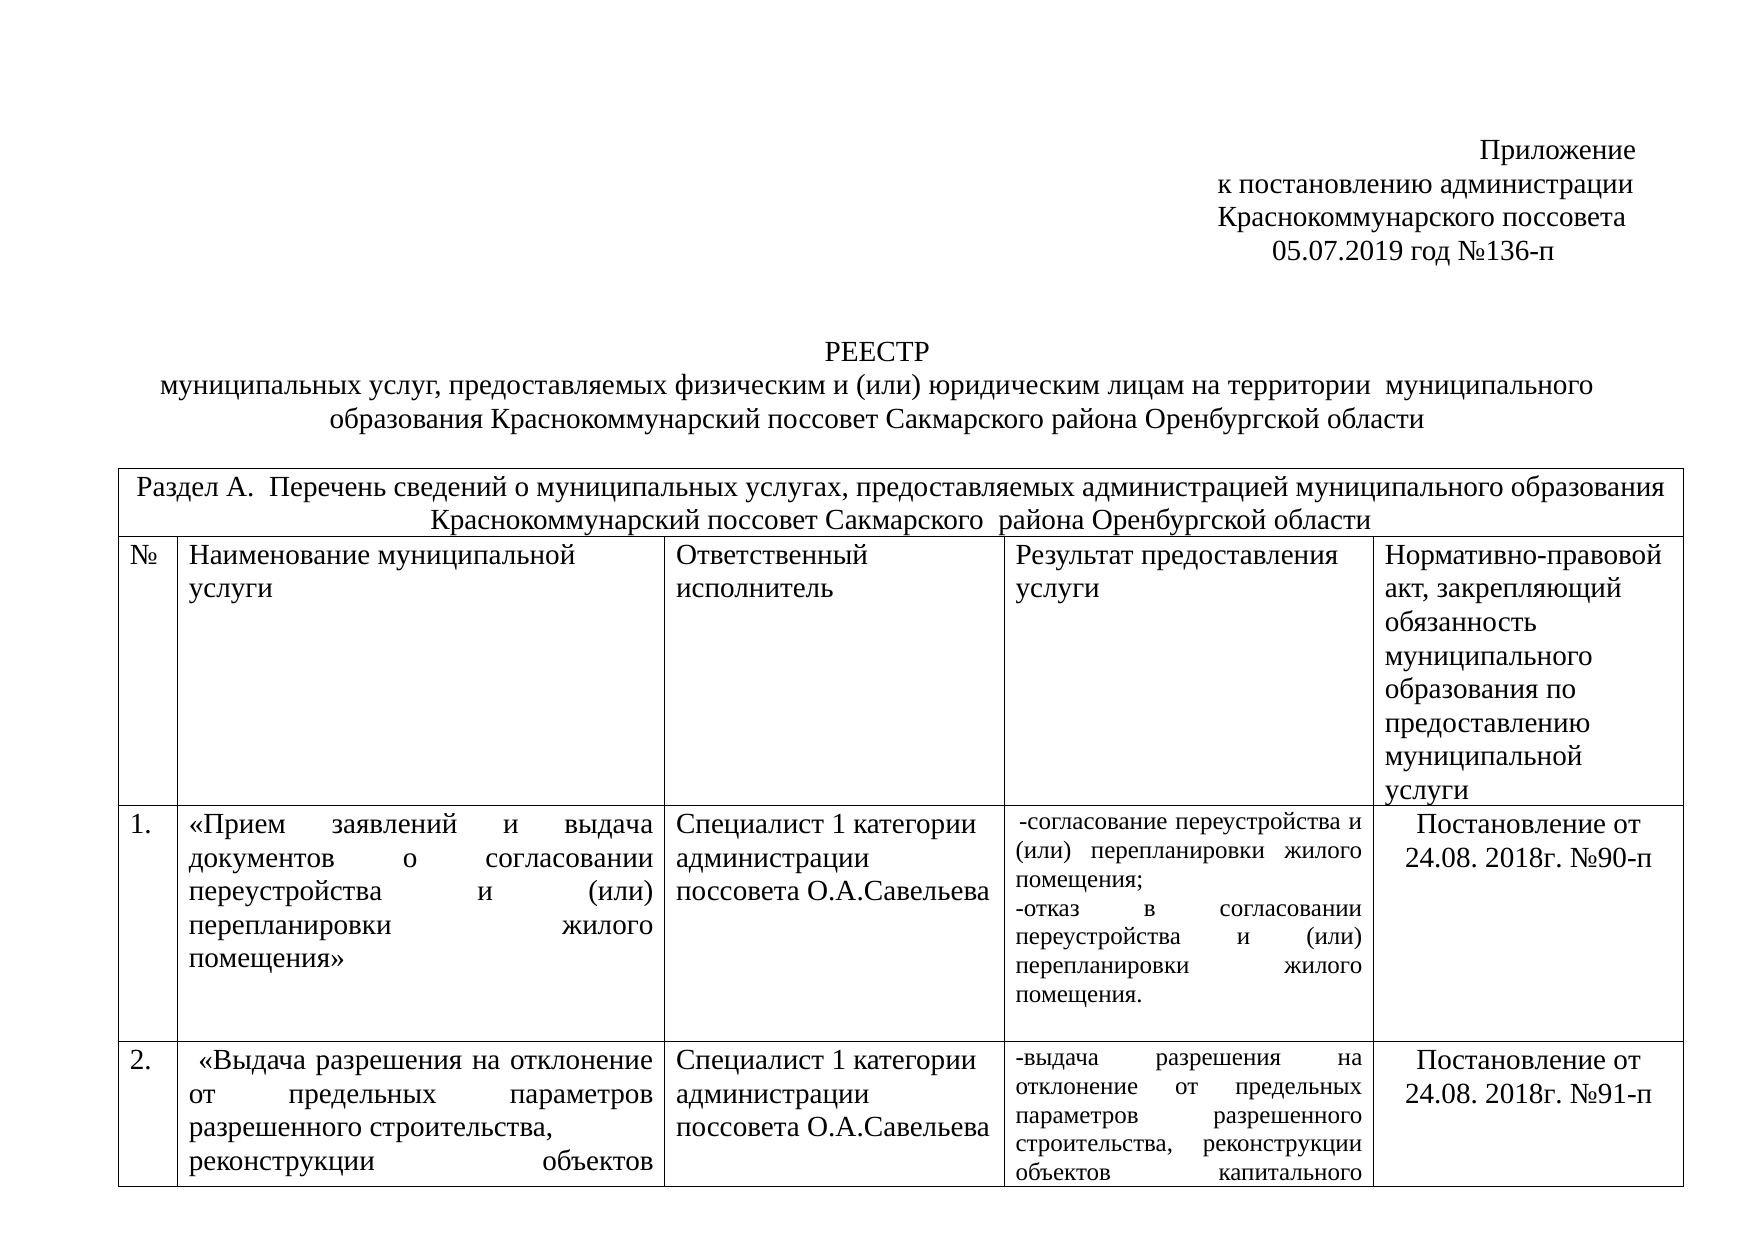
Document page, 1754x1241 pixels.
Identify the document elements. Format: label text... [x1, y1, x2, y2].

table_cell Ответственный исполнитель [665, 537, 1004, 805]
table_cell № [119, 537, 177, 805]
table_cell [119, 1042, 177, 1186]
table_cell Нормативно-правовой акт, закрепляющий обязанность муниципального образования по предоставлению муниципальной услуги [1374, 537, 1683, 805]
text Краснокоммунарского поссовета [1137, 199, 1636, 233]
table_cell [1374, 1042, 1683, 1186]
table_cell Специалист 1 категории администрации поссовета О.А.Савельева [665, 806, 1004, 1041]
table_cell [178, 1042, 664, 1186]
table_cell -согласование переустройства и (или) перепланировки жилого помещения; -отказ в согласовании переустройства и (или) перепланировки жилого помещения. [1005, 806, 1373, 1041]
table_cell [665, 1042, 1004, 1186]
table_cell «Прием заявлений и выдача документов о согласовании переустройства и (или) перепланировки жилого помещения» [178, 806, 664, 1041]
table_cell Наименование муниципальной услуги [178, 537, 664, 805]
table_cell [1005, 1042, 1373, 1186]
text РЕЕСТР [118, 334, 1636, 367]
table_cell [119, 806, 177, 1041]
text Приложение [118, 132, 1636, 166]
text к постановлению администрации [1137, 166, 1636, 199]
table_cell Результат предоставления услуги [1005, 537, 1373, 805]
table_header Раздел А. Перечень сведений о муниципальных услугах, предоставляемых администрацией муниципального образования Краснокоммунарский поссовет Сакмарского района Оренбургской области [119, 469, 1683, 536]
text муниципальных услуг, предоставляемых физическим и (или) юридическим лицам на территории муниципального образования Краснокоммунарский поссовет Сакмарского района Оренбургской области [118, 367, 1636, 434]
table_cell Постановление от 24.08. 2018г. №90-п [1374, 806, 1683, 1041]
text 05.07.2019 год №136-п [118, 233, 1636, 267]
